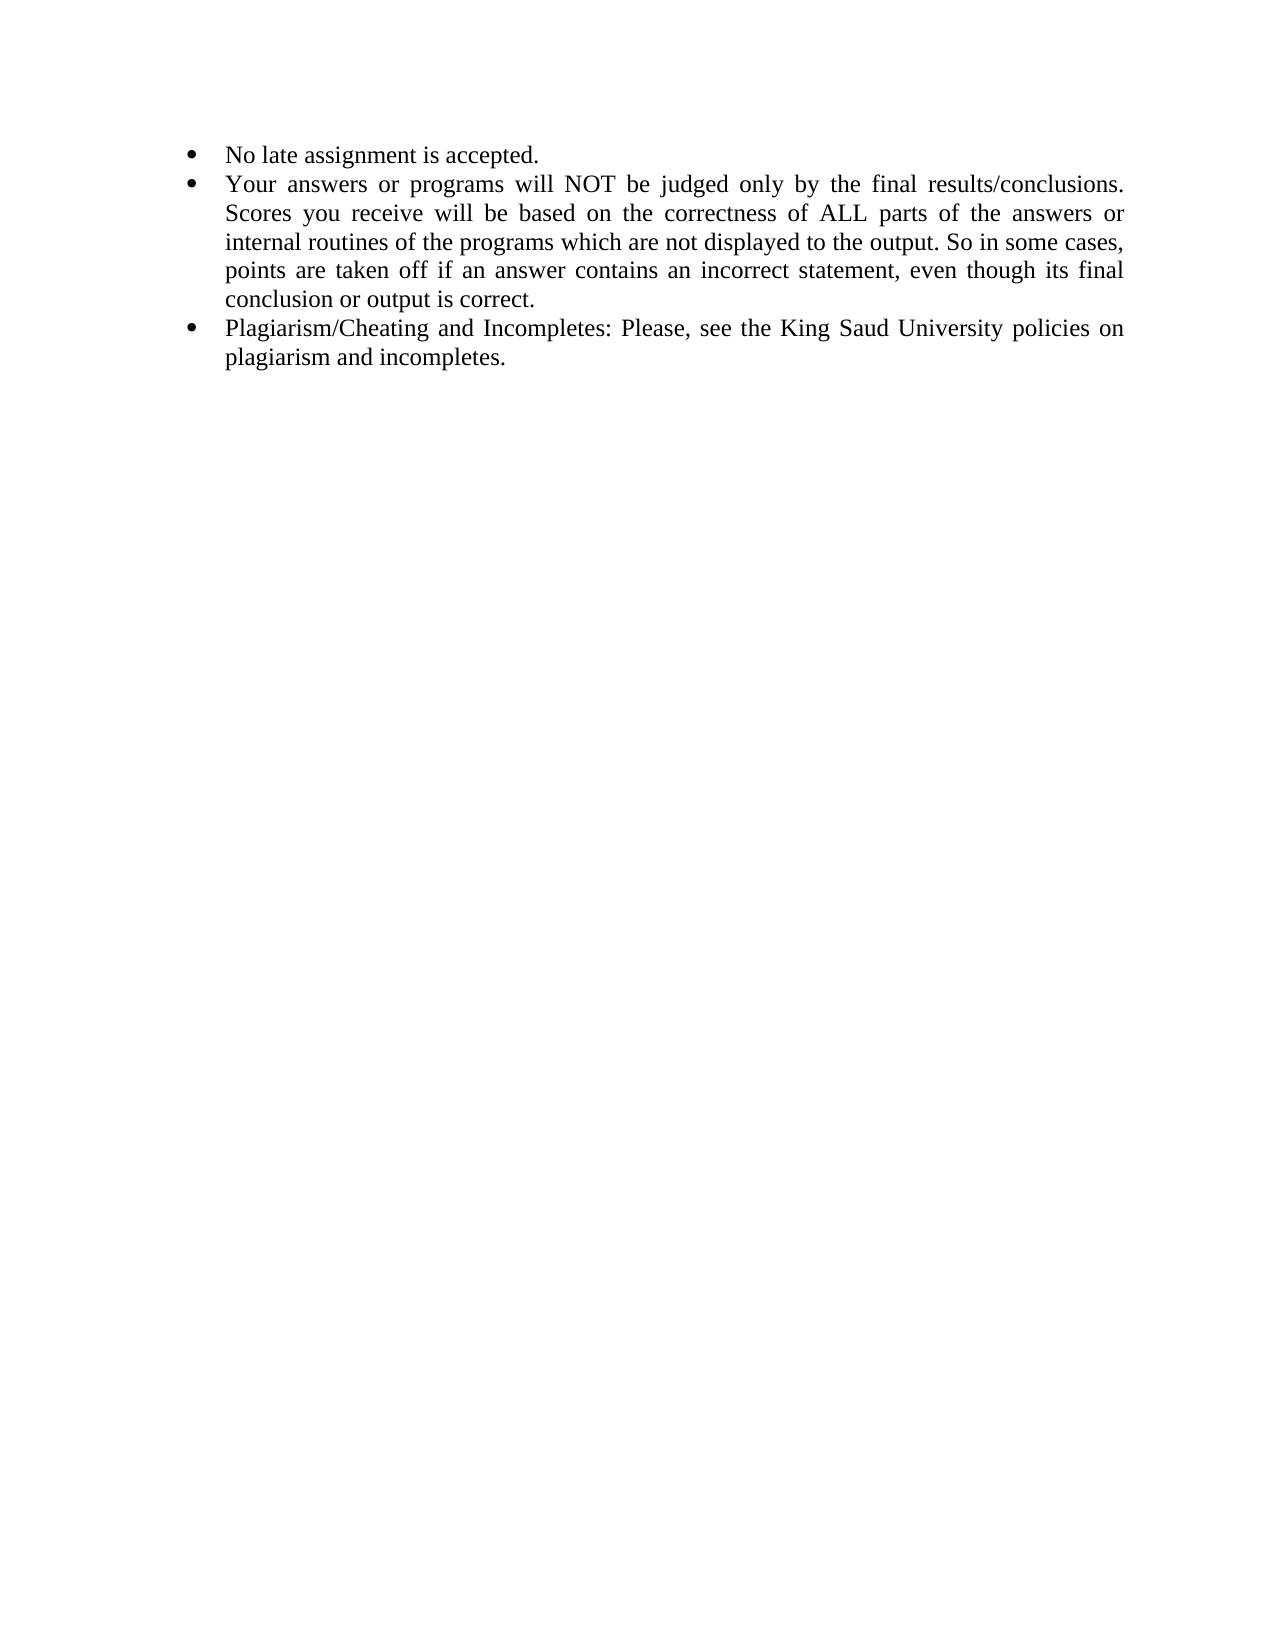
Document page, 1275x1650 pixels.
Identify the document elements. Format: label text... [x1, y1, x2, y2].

list No late assignment is accepted. [187, 141, 1125, 169]
list Your answers or programs will NOT be judged only by the final results/conclusions. Scores you receive will be based on the correctness of ALL parts of the answers or internal routines of the programs which are not displayed to the output. So in some cases, points are taken off if an answer contains an incorrect statement, even though its final conclusion or output is correct. [187, 169, 1125, 313]
list Plagiarism/Cheating and Incompletes: Please, see the King Saud University policies on plagiarism and incompletes. [187, 313, 1125, 371]
